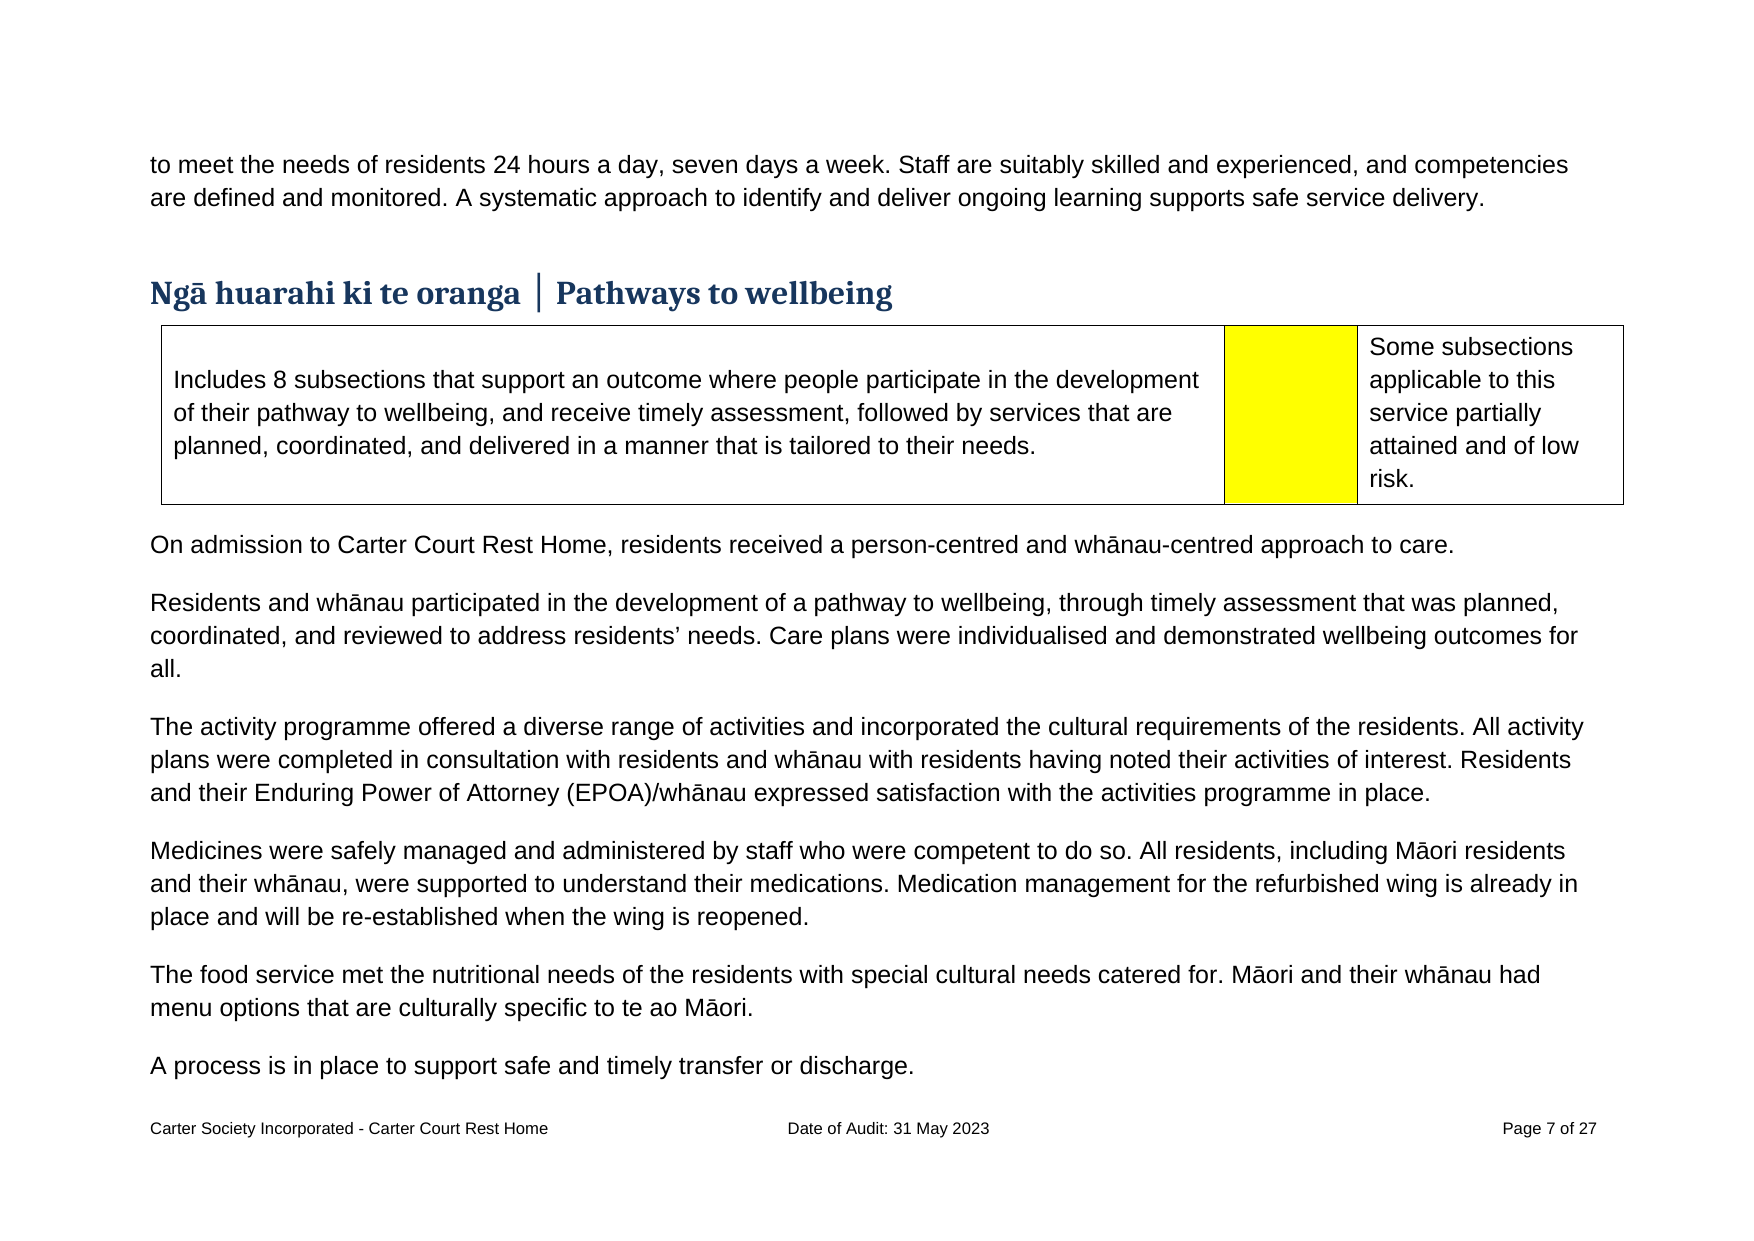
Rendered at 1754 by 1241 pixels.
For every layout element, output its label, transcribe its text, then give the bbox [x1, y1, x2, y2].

text Residents and whānau participated in the development of a pathway to wellbeing, through timely assessment that was planned, coordinated, and reviewed to address residents’ needs. Care plans were individualised and demonstrated wellbeing outcomes for all. [150, 588, 1604, 682]
text The food service met the nutritional needs of the residents with special cultural needs catered for. Māori and their whānau had menu options that are culturally specific to te ao Māori. [150, 960, 1604, 1022]
subtitle Ngā huarahi ki te oranga │ Pathways to wellbeing [150, 274, 537, 312]
text Medicines were safely managed and administered by staff who were competent to do so. All residents, including Māori residents and their whānau, were supported to understand their medications. Medication management for the refurbished wing is already in place and will be re-established when the wing is reopened. [150, 836, 1604, 931]
subtitle Ngā huarahi ki te oranga │ Pathways to wellbeing [539, 274, 1604, 312]
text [150, 150, 1604, 212]
text A process is in place to support safe and timely transfer or discharge. [150, 1051, 1604, 1079]
text On admission to Carter Court Rest Home, residents received a person-centred and whānau-centred approach to care. [150, 529, 1604, 558]
table_header [1225, 326, 1357, 503]
table_header Includes 8 subsections that support an outcome where people participate in the development of their pathway to wellbeing, and receive timely assessment, followed by services that are planned, coordinated, and delivered in a manner that is tailored to their needs. [162, 326, 1224, 503]
text The activity programme offered a diverse range of activities and incorporated the cultural requirements of the residents. All activity plans were completed in consultation with residents and whānau with residents having noted their activities of interest. Residents and their Enduring Power of Attorney (EPOA)/whānau expressed satisfaction with the activities programme in place. [150, 712, 1604, 806]
table_header Some subsections applicable to this service partially attained and of low risk. [1358, 326, 1623, 503]
